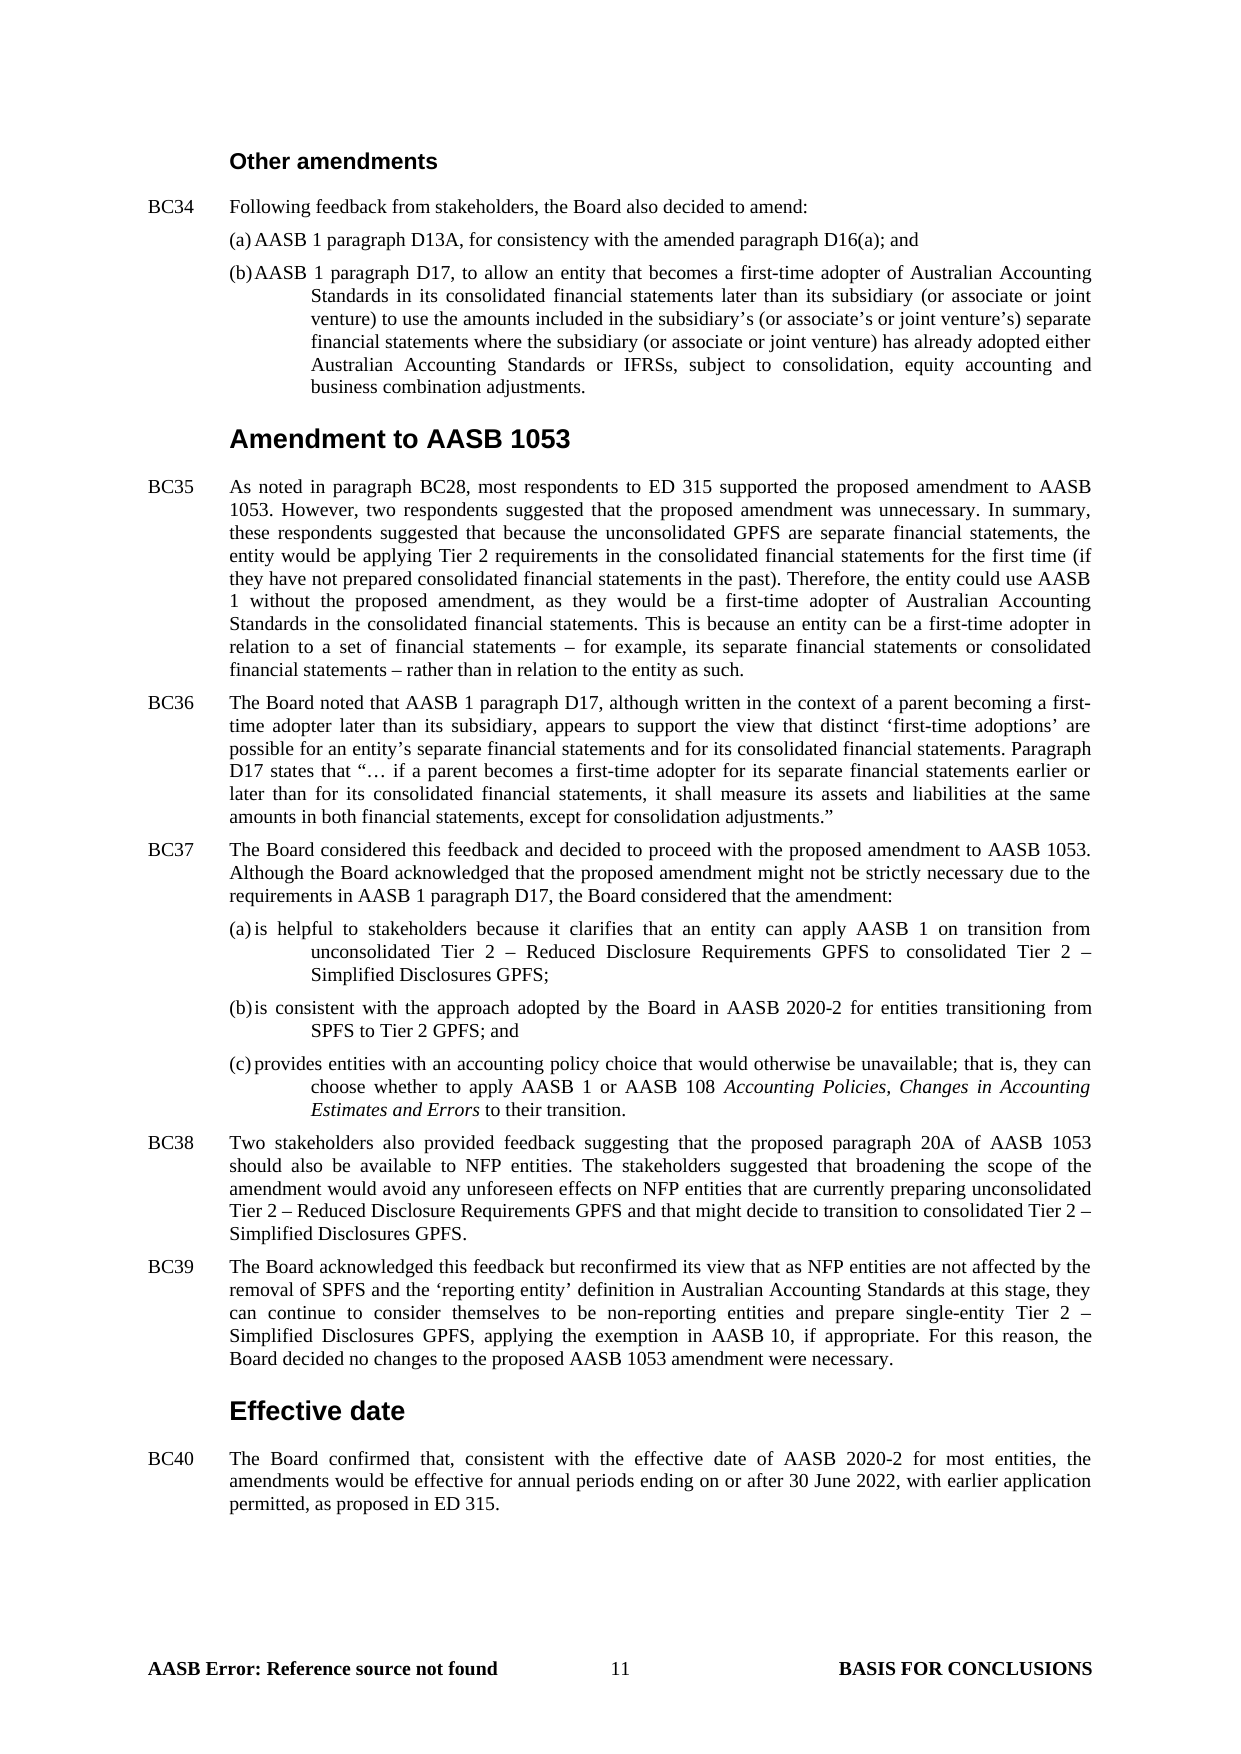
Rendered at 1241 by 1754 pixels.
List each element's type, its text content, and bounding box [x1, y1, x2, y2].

list The Board considered this feedback and decided to proceed with the proposed amendment to AASB 1053. Although the Board acknowledged that the proposed amendment might not be strictly necessary due to the requirements in AASB 1 paragraph D17, the Board considered that the amendment: [148, 838, 1092, 907]
list The Board acknowledged this feedback but reconfirmed its view that as NFP entities are not affected by the removal of SPFS and the ‘reporting entity’ definition in Australian Accounting Standards at this stage, they can continue to consider themselves to be non-reporting entities and prepare single-entity Tier 2 – Simplified Disclosures GPFS, applying the exemption in AASB 10, if appropriate. For this reason, the Board decided no changes to the proposed AASB 1053 amendment were necessary. [148, 1255, 1092, 1369]
list The Board confirmed that, consistent with the effective date of AASB 2020-2 for most entities, the amendments would be effective for annual periods ending on or after 30 June 2022, with earlier application permitted, as proposed in ED 315. [148, 1447, 1092, 1515]
text provides entities with an accounting policy choice that would otherwise be unavailable; that is, they can choose whether to apply AASB 1 or AASB 108 Accounting Policies, Changes in Accounting Estimates and Errors to their transition. [229, 1052, 1092, 1121]
title Other amendments [229, 148, 1092, 174]
text is consistent with the approach adopted by the Board in AASB 2020-2 for entities transitioning from SPFS to Tier 2 GPFS; and [229, 996, 1092, 1042]
list Two stakeholders also provided feedback suggesting that the proposed paragraph 20A of AASB 1053 should also be available to NFP entities. The stakeholders suggested that broadening the scope of the amendment would avoid any unforeseen effects on NFP entities that are currently preparing unconsolidated Tier 2 – Reduced Disclosure Requirements GPFS and that might decide to transition to consolidated Tier 2 – Simplified Disclosures GPFS. [148, 1131, 1092, 1245]
list The Board noted that AASB 1 paragraph D17, although written in the context of a parent becoming a first-time adopter later than its subsidiary, appears to support the view that distinct ‘first-time adoptions’ are possible for an entity’s separate financial statements and for its consolidated financial statements. Paragraph D17 states that “… if a parent becomes a first-time adopter for its separate financial statements earlier or later than for its consolidated financial statements, it shall measure its assets and liabilities at the same amounts in both financial statements, except for consolidation adjustments.” [148, 691, 1092, 828]
list Following feedback from stakeholders, the Board also decided to amend: [148, 195, 1092, 218]
list AASB 1 paragraph D17, to allow an entity that becomes a first-time adopter of Australian Accounting Standards in its consolidated financial statements later than its subsidiary (or associate or joint venture) to use the amounts included in the subsidiary’s (or associate’s or joint venture’s) separate financial statements where the subsidiary (or associate or joint venture) has already adopted either Australian Accounting Standards or IFRSs, subject to consolidation, equity accounting and business combination adjustments. [229, 261, 1092, 398]
title Amendment to AASB 1053 [229, 423, 1092, 454]
list AASB 1 paragraph D13A, for consistency with the amended paragraph D16(a); and [229, 228, 1092, 251]
text is helpful to stakeholders because it clarifies that an entity can apply AASB 1 on transition from unconsolidated Tier 2 – Reduced Disclosure Requirements GPFS to consolidated Tier 2 – Simplified Disclosures GPFS; [229, 917, 1092, 986]
title Effective date [229, 1394, 1092, 1426]
list As noted in paragraph BC28, most respondents to ED 315 supported the proposed amendment to AASB 1053. However, two respondents suggested that the proposed amendment was unnecessary. In summary, these respondents suggested that because the unconsolidated GPFS are separate financial statements, the entity would be applying Tier 2 requirements in the consolidated financial statements for the first time (if they have not prepared consolidated financial statements in the past). Therefore, the entity could use AASB 1 without the proposed amendment, as they would be a first-time adopter of Australian Accounting Standards in the consolidated financial statements. This is because an entity can be a first-time adopter in relation to a set of financial statements – for example, its separate financial statements or consolidated financial statements – rather than in relation to the entity as such. [148, 475, 1092, 681]
